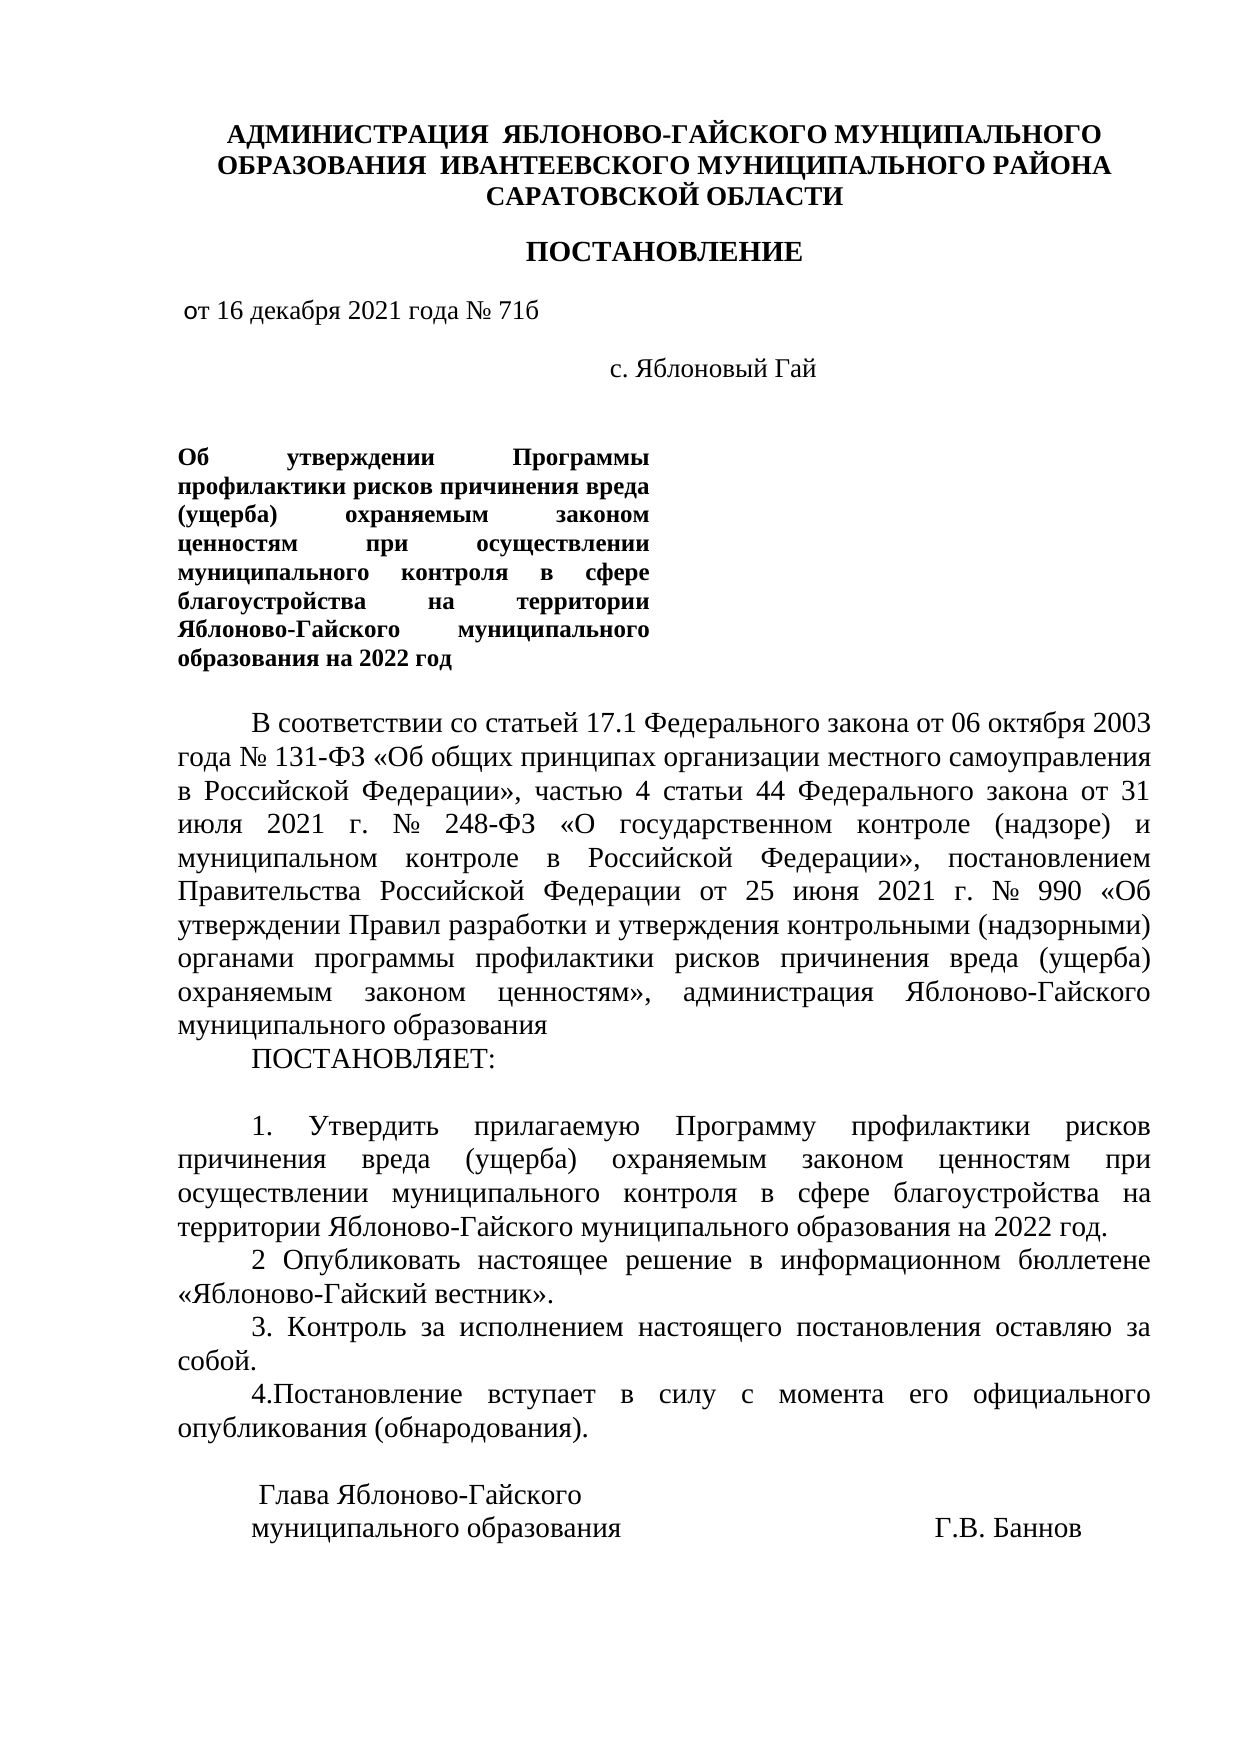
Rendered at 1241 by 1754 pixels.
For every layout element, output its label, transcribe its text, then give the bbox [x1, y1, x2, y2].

text В соответствии со статьей 17.1 Федерального закона от 06 октября 2003 года № 131-ФЗ «Об общих принципах организации местного самоуправления в Российской Федерации», частью 4 статьи 44 Федерального закона от 31 июля 2021 г. № 248-ФЗ «О государственном контроле (надзоре) и муниципальном контроле в Российской Федерации», постановлением Правительства Российской Федерации от 25 июня 2021 г. № 990 «Об утверждении Правил разработки и утверждения контрольными (надзорными) органами программы профилактики рисков причинения вреда (ущерба) охраняемым законом ценностям», администрация Яблоново-Гайского муниципального образования [177, 706, 1152, 1041]
text от 16 декабря 2021 года № 71б [177, 293, 1152, 326]
text 4.Постановление вступает в силу с момента его официального опубликования (обнародования). [177, 1376, 1152, 1443]
text АДМИНИСТРАЦИЯ ЯБЛОНОВО-ГАЙСКОГО МУНЦИПАЛЬНОГО ОБРАЗОВАНИЯ ИВАНТЕЕВСКОГО МУНИЦИПАЛЬНОГО РАЙОНА [177, 118, 1152, 180]
text муниципального образования Г.В. Баннов [177, 1511, 1152, 1544]
text ПОСТАНОВЛЯЕТ: [177, 1041, 1152, 1074]
text ПОСТАНОВЛЕНИЕ [177, 234, 1152, 267]
text Об утверждении Программы профилактики рисков причинения вреда (ущерба) охраняемым законом ценностям при осуществлении муниципального контроля в сфере благоустройства на территории Яблоново-Гайского муниципального образования на 2022 год [177, 442, 650, 672]
text САРАТОВСКОЙ ОБЛАСТИ [177, 180, 1152, 212]
text с. Яблоновый Гай [177, 352, 1152, 383]
text 2 Опубликовать настоящее решение в информационном бюллетене «Яблоново-Гайский вестник». [177, 1242, 1152, 1309]
text 3. Контроль за исполнением настоящего постановления оставляю за собой. [177, 1309, 1152, 1376]
text Глава Яблоново-Гайского [177, 1477, 1152, 1511]
text 1. Утвердить прилагаемую Программу профилактики рисков причинения вреда (ущерба) охраняемым законом ценностям при осуществлении муниципального контроля в сфере благоустройства на территории Яблоново-Гайского муниципального образования на 2022 год. [177, 1108, 1152, 1242]
